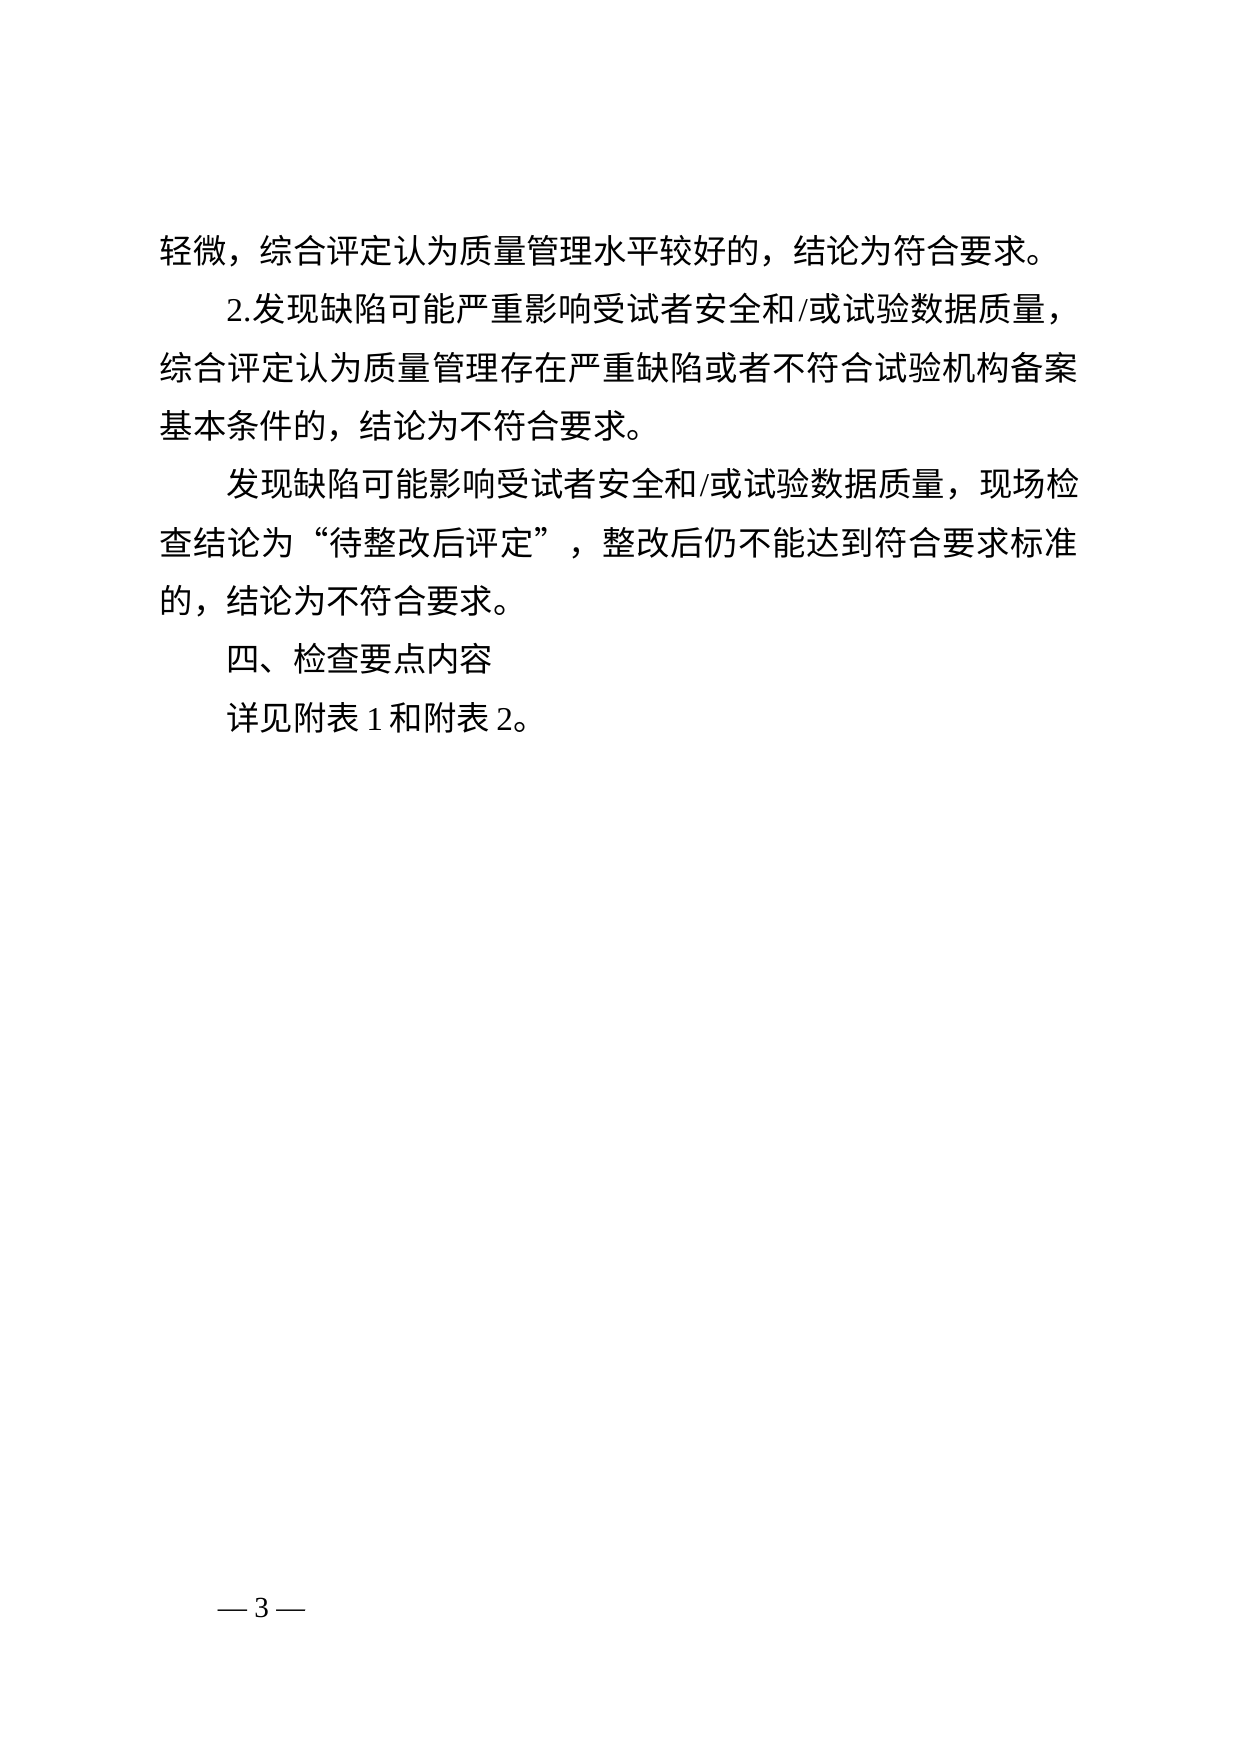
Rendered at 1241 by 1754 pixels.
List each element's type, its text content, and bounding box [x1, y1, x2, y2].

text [159, 217, 1081, 275]
text 2.发现缺陷可能严重影响受试者安全和/或试验数据质量，综合评定认为质量管理存在严重缺陷或者不符合试验机构备案基本条件的，结论为不符合要求。 [159, 275, 1081, 450]
text 发现缺陷可能影响受试者安全和/或试验数据质量，现场检查结论为“待整改后评定”，整改后仍不能达到符合要求标准的，结论为不符合要求。 [159, 450, 1081, 625]
text 四、检查要点内容 [159, 625, 1081, 683]
text 详见附表1和附表2。 [159, 683, 1081, 742]
